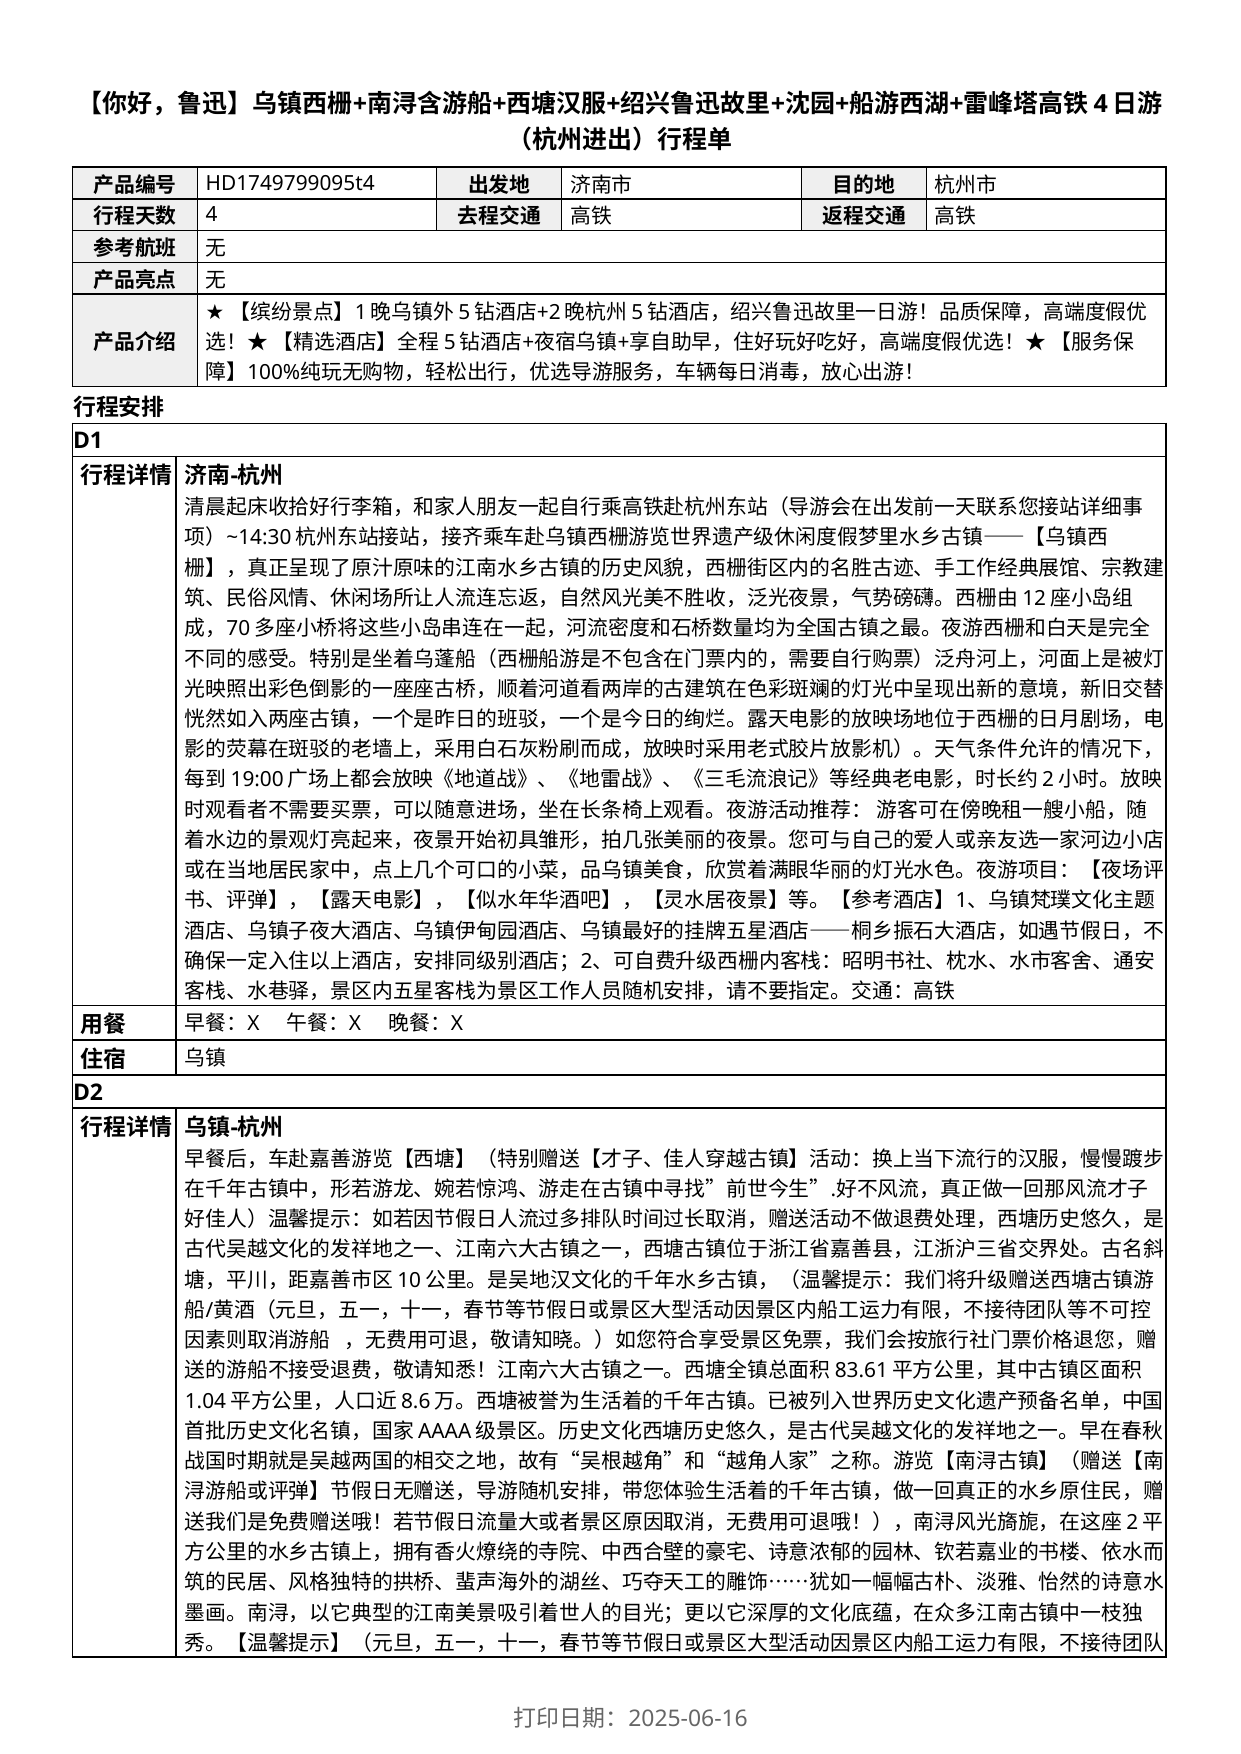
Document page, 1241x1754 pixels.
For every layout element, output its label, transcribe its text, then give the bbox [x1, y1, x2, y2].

table_cell 行程天数 [73, 200, 197, 230]
table_cell 济南-杭州 清晨起床收拾好行李箱，和家人朋友一起自行乘高铁赴杭州东站（导游会在出发前一天联系您接站详细事项）~ [177, 457, 1165, 1004]
text 行程安排 [73, 388, 1167, 422]
table_cell 4 [198, 200, 436, 230]
table_cell ★ 【缤纷景点】1晚乌镇外5钻酒店+2晚杭州5钻酒店，绍兴鲁迅故里一日游！品质保障，高端度假优选！ [198, 295, 1165, 386]
table_header D1 [73, 424, 1165, 456]
table_header 杭州市 [927, 168, 1165, 198]
table_header 济南市 [562, 168, 801, 198]
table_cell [177, 1109, 1165, 1656]
table_cell 无 [198, 263, 1165, 293]
table_cell 参考航班 [73, 231, 197, 262]
table_cell 无 [198, 231, 1165, 262]
text 【你好，鲁迅】乌镇西栅+南浔含游船+西塘汉服+绍兴鲁迅故里+沈园+船游西湖+雷峰塔高铁4日游（杭州进出）行程单 [73, 83, 1167, 156]
table_cell 行程详情 [73, 457, 175, 1004]
table_cell 早餐：X 午餐：X 晚餐：X [177, 1006, 1165, 1039]
table_cell D2 [73, 1076, 1165, 1107]
table_cell 乌镇 [177, 1041, 1165, 1074]
table_header 目的地 [802, 168, 926, 198]
table_cell 产品亮点 [73, 263, 197, 293]
table_cell 住宿 [73, 1041, 175, 1074]
table_cell 去程交通 [437, 200, 561, 230]
table_cell 产品介绍 [73, 295, 197, 386]
table_cell 返程交通 [802, 200, 926, 230]
table_cell 用餐 [73, 1006, 175, 1039]
table_cell 高铁 [927, 200, 1165, 230]
table_cell 高铁 [562, 200, 801, 230]
table_header 出发地 [437, 168, 561, 198]
table_cell 行程详情 [73, 1109, 175, 1656]
table_header HD1749799095t4 [198, 168, 436, 198]
table_header 产品编号 [73, 168, 197, 198]
